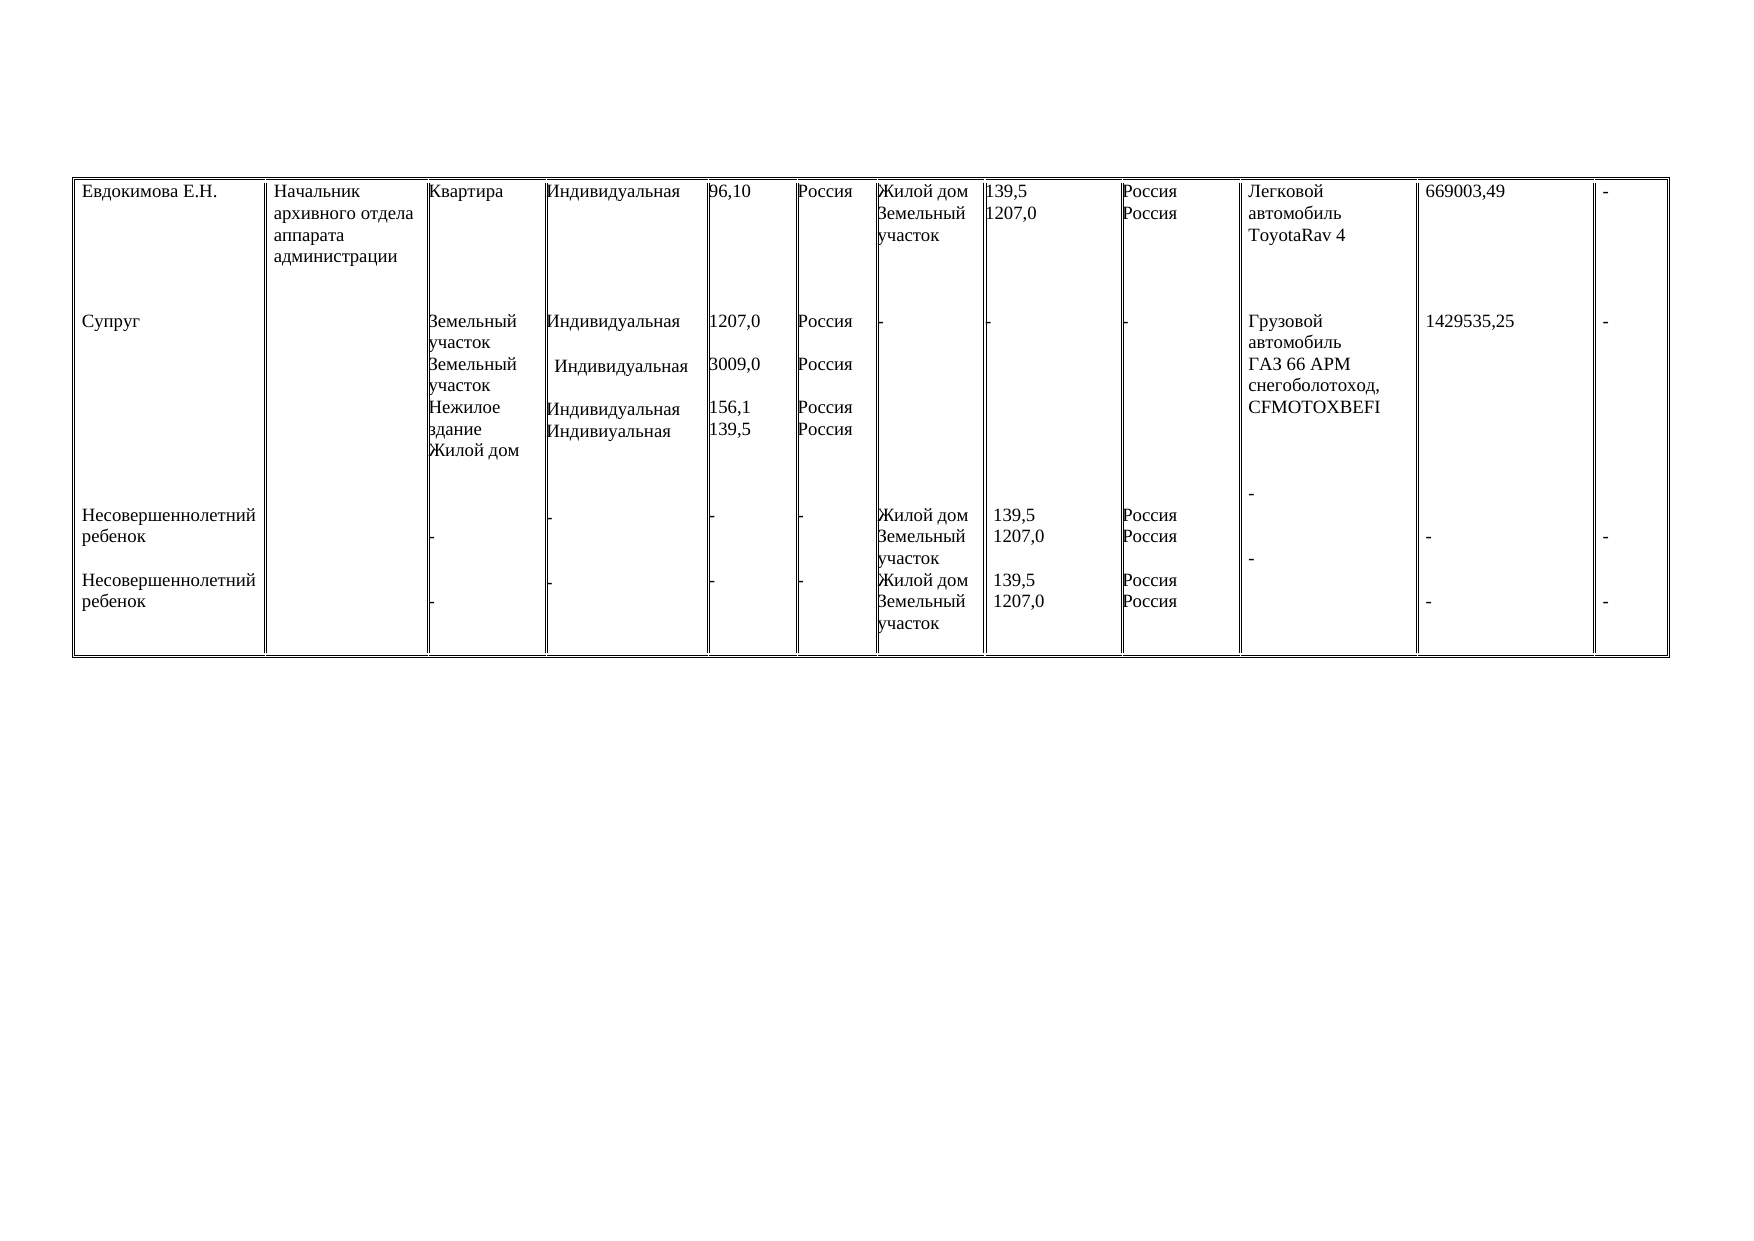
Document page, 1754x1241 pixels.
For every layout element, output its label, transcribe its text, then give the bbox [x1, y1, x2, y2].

table_cell 669003,49 1429535,25 - - [1418, 178, 1595, 655]
table_cell 96,10 1207,0 3009,0 156,1 139,5 - - [709, 180, 797, 655]
table_cell - - - - [1595, 180, 1667, 655]
table_cell Россия Россия - Россия Россия Россия Россия [1122, 180, 1240, 655]
table_cell Легковой автомобиль ToyotaRav 4 Грузовой автомобиль ГАЗ 66 АРМ снегоболотоход, CFMOTOXBEFI - - [1240, 180, 1417, 655]
table_cell Квартира Земельный участок Земельный участок Нежилое здание Жилой дом - - [428, 180, 546, 655]
table_cell Жилой дом Земельный участок - Жилой дом Земельный участок Жилой дом Земельный участок [877, 178, 985, 655]
table_cell Индивидуальная Индивидуальная Индивидуальная Индивидуальная Индивиуальная - - [546, 178, 709, 655]
table_cell 139,5 1207,0 - 139,5 1207,0 139,5 1207,0 [985, 180, 1122, 655]
table_cell Начальник архивного отдела аппарата администрации [266, 180, 428, 655]
table_cell Россия Россия Россия Россия Россия - - [798, 180, 877, 655]
table_cell Евдокимова Е.Н. Супруг Несовершеннолетний ребенок Несовершеннолетний ребенок [74, 178, 266, 655]
